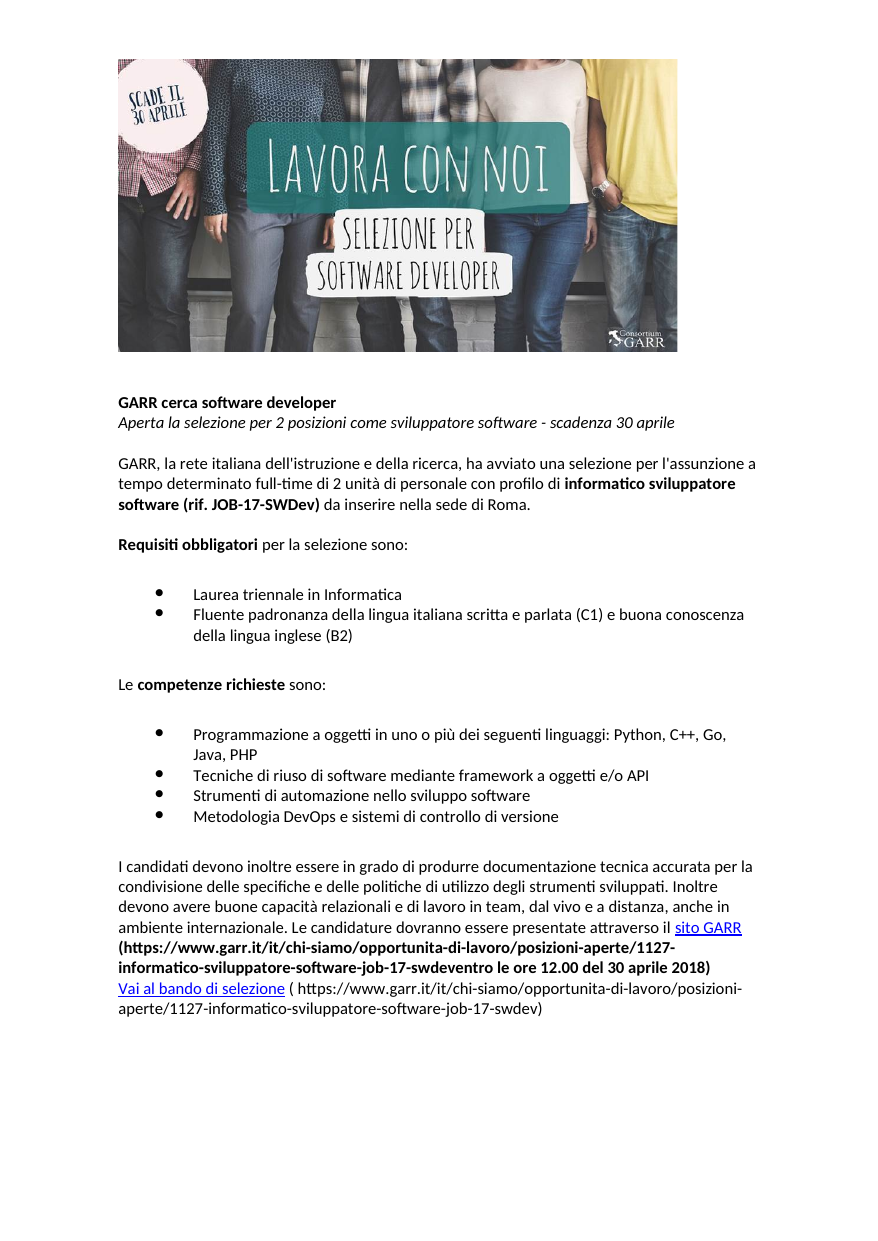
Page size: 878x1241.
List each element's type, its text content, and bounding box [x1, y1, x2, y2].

picture [118, 59, 678, 352]
text Vai al bando di selezione ( https://www.garr.it/it/chi-siamo/opportunita-di-lavoro/posizioni-aperte/1127-informatico-sviluppatore-software-job-17-swdev) [118, 978, 759, 1075]
text (https://www.garr.it/it/chi-siamo/opportunita-di-lavoro/posizioni-aperte/1127-informatico-sviluppatore-software-job-17-swdeventro le ore 12.00 del 30 aprile 2018) [118, 937, 759, 978]
list Metodologia DevOps e sistemi di controllo di versione [156, 806, 759, 827]
list Strumenti di automazione nello sviluppo software [156, 786, 759, 806]
list Laurea triennale in Informatica [156, 584, 759, 604]
list Tecniche di riuso di software mediante framework a oggetti e/o API [156, 765, 759, 786]
list Programmazione a oggetti in uno o più dei seguenti linguaggi: Python, C++, Go, Java, PHP [156, 724, 759, 765]
text Requisiti obbligatori per la selezione sono: [118, 514, 759, 555]
text I candidati devono inoltre essere in grado di produrre documentazione tecnica accurata per la condivisione delle specifiche e delle politiche di utilizzo degli strumenti sviluppati. Inoltre devono avere buone capacità relazionali e di lavoro in team, dal vivo e a distanza, anche in ambiente internazionale. Le candidature dovranno essere presentate attraverso il sito GARR [118, 856, 759, 937]
list Fluente padronanza della lingua italiana scritta e parlata (C1) e buona conoscenza della lingua inglese (B2) [156, 604, 759, 645]
text GARR cerca software developer Aperta la selezione per 2 posizioni come sviluppatore software - scadenza 30 aprile GARR, la rete italiana dell'istruzione e della ricerca, ha avviato una selezione per l'assunzione a tempo determinato full-time di 2 unità di personale con profilo di informatico sviluppatore software (rif. JOB-17-SWDev) da inserire nella sede di Roma. [118, 392, 759, 514]
text Le competenze richieste sono: [118, 674, 759, 695]
